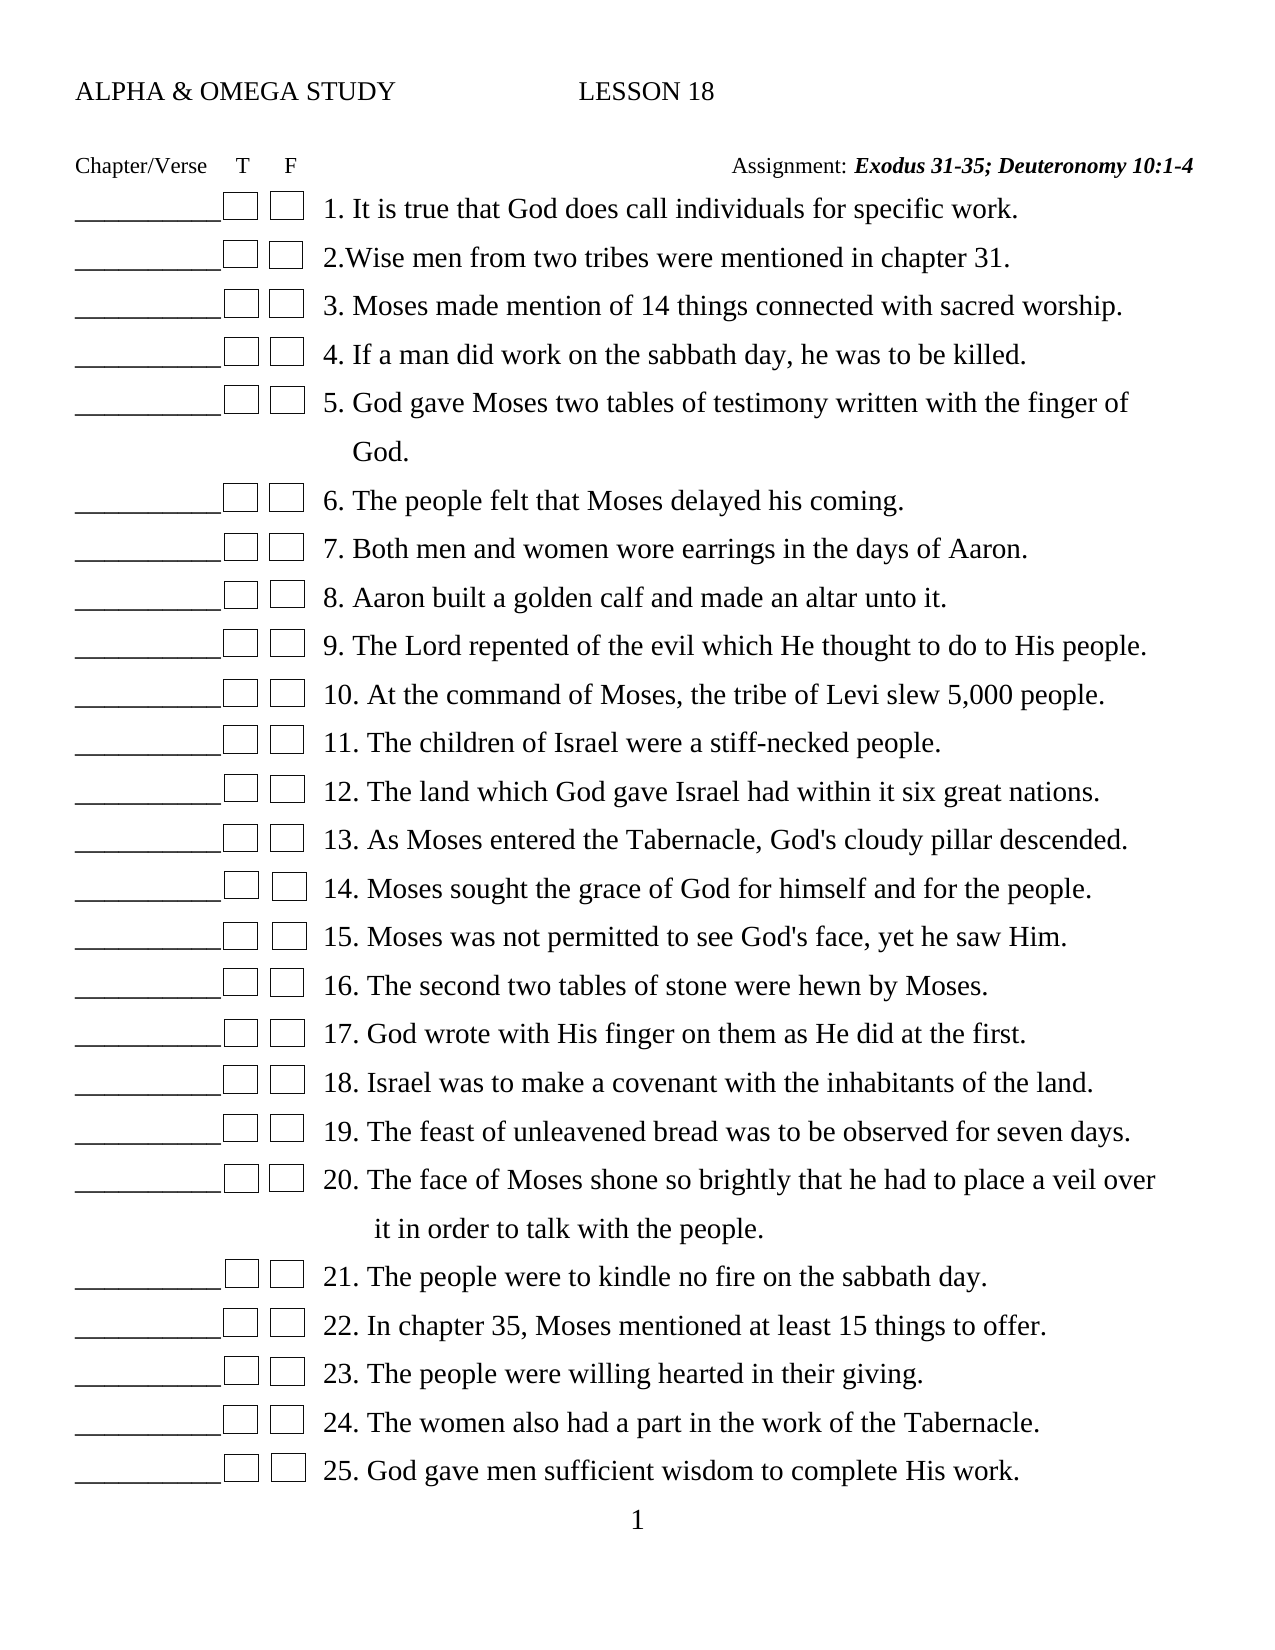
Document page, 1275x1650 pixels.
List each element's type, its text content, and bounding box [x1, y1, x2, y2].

text __________ 12. The land which God gave Israel had within it six great nations. [75, 774, 1200, 807]
text __________ 13. As Moses entered the Tabernacle, God's cloudy pillar descended. [75, 822, 1200, 856]
text __________ 24. The women also had a part in the work of the Tabernacle. [75, 1405, 1200, 1438]
text __________ 18. Israel was to make a covenant with the inhabitants of the land. [75, 1065, 1200, 1099]
text __________ 22. In chapter 35, Moses mentioned at least 15 things to offer. [75, 1308, 1200, 1341]
text __________ 10. At the command of Moses, the tribe of Levi slew 5,000 people. [75, 677, 1200, 710]
text __________ 7. Both men and women wore earrings in the days of Aaron. [75, 531, 1200, 565]
text __________ 4. If a man did work on the sabbath day, he was to be killed. [75, 337, 1200, 371]
text __________ 21. The people were to kindle no fire on the sabbath day. [75, 1259, 1200, 1293]
text __________ 19. The feast of unleavened bread was to be observed for seven days. [75, 1114, 1200, 1147]
text __________ 5. God gave Moses two tables of testimony written with the finger of [75, 386, 1200, 419]
text __________ 16. The second two tables of stone were hewn by Moses. [75, 968, 1200, 1002]
text __________ 14. Moses sought the grace of God for himself and for the people. [75, 871, 1200, 904]
text __________ 11. The children of Israel were a stiff-necked people. [75, 725, 1200, 759]
text 1 [75, 1502, 1200, 1536]
text __________ 9. The Lord repented of the evil which He thought to do to His people. [75, 628, 1200, 662]
text __________ 2.Wise men from two tribes were mentioned in chapter 31. [75, 240, 1200, 273]
text __________ 20. The face of Moses shone so brightly that he had to place a veil over [75, 1162, 1200, 1196]
text __________ 15. Moses was not permitted to see God's face, yet he saw Him. [75, 919, 1200, 953]
text __________ 17. God wrote with His finger on them as He did at the first. [75, 1017, 1200, 1050]
text __________ 25. God gave men sufficient wisdom to complete His work. [75, 1453, 1200, 1487]
text __________ 1. It is true that God does call individuals for specific work. [75, 191, 1200, 225]
text Chapter/Verse T F Assignment: Exodus 31-35; Deuteronomy 10:1-4 [75, 152, 1200, 178]
text __________ 23. The people were willing hearted in their giving. [75, 1356, 1200, 1390]
text __________ 3. Moses made mention of 14 things connected with sacred worship. [75, 288, 1200, 322]
text __________ 8. Aaron built a golden calf and made an altar unto it. [75, 580, 1200, 613]
text it in order to talk with the people. [75, 1211, 1200, 1244]
text God. [75, 434, 1200, 468]
text __________ 6. The people felt that Moses delayed his coming. [75, 483, 1200, 516]
text ALPHA & OMEGA STUDY LESSON 18 [75, 75, 1200, 106]
